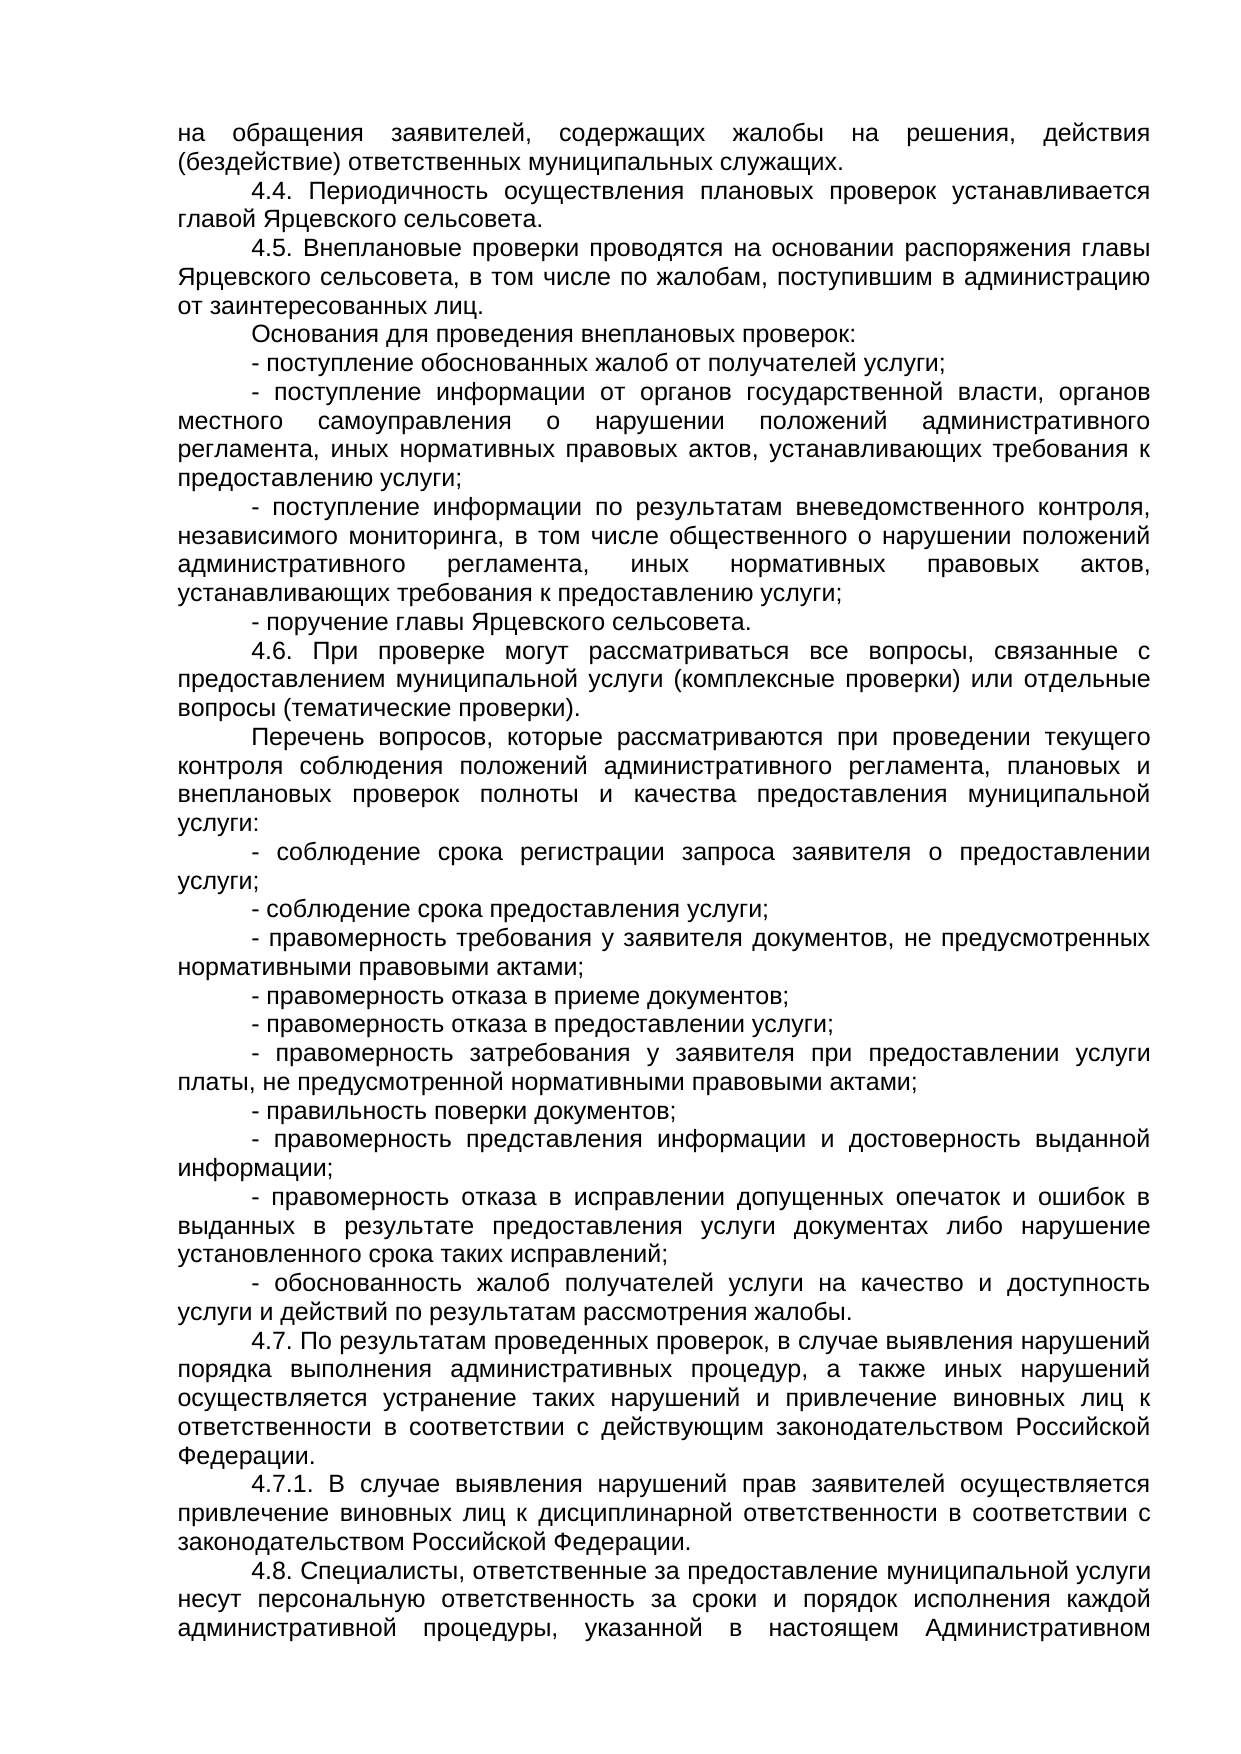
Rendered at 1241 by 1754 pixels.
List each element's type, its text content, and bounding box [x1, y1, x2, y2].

text - поступление информации по результатам вневедомственного контроля, независимого мониторинга, в том числе общественного о нарушении положений административного регламента, иных нормативных правовых актов, устанавливающих требования к предоставлению услуги; [177, 492, 1152, 607]
text - правомерность отказа в предоставлении услуги; [177, 1009, 1152, 1038]
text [177, 1556, 1152, 1642]
text 4.7. По результатам проведенных проверок, в случае выявления нарушений порядка выполнения административных процедур, а также иных нарушений осуществляется устранение таких нарушений и привлечение виновных лиц к ответственности в соответствии с действующим законодательством Российской Федерации. [177, 1326, 1152, 1469]
text 4.4. Периодичность осуществления плановых проверок устанавливается главой Ярцевского сельсовета. [177, 176, 1152, 233]
text - соблюдение срока предоставления услуги; [177, 894, 1152, 923]
text - правильность поверки документов; [177, 1096, 1152, 1124]
text - поручение главы Ярцевского сельсовета. [177, 607, 1152, 636]
text - правомерность представления информации и достоверность выданной информации; [177, 1124, 1152, 1182]
text - правомерность отказа в приеме документов; [177, 981, 1152, 1009]
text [177, 118, 1152, 176]
text - правомерность затребования у заявителя при предоставлении услуги платы, не предусмотренной нормативными правовыми актами; [177, 1038, 1152, 1096]
text Основания для проведения внеплановых проверок: [177, 319, 1152, 348]
text - соблюдение срока регистрации запроса заявителя о предоставлении услуги; [177, 837, 1152, 894]
text 4.7.1. В случае выявления нарушений прав заявителей осуществляется привлечение виновных лиц к дисциплинарной ответственности в соответствии с законодательством Российской Федерации. [177, 1469, 1152, 1556]
text - правомерность требования у заявителя документов, не предусмотренных нормативными правовыми актами; [177, 923, 1152, 981]
text 4.5. Внеплановые проверки проводятся на основании распоряжения главы Ярцевского сельсовета, в том числе по жалобам, поступившим в администрацию от заинтересованных лиц. [177, 233, 1152, 319]
text - правомерность отказа в исправлении допущенных опечаток и ошибок в выданных в результате предоставления услуги документах либо нарушение установленного срока таких исправлений; [177, 1182, 1152, 1268]
text - поступление информации от органов государственной власти, органов местного самоуправления о нарушении положений административного регламента, иных нормативных правовых актов, устанавливающих требования к предоставлению услуги; [177, 377, 1152, 492]
text 4.6. При проверке могут рассматриваться все вопросы, связанные с предоставлением муниципальной услуги (комплексные проверки) или отдельные вопросы (тематические проверки). [177, 636, 1152, 722]
text Перечень вопросов, которые рассматриваются при проведении текущего контроля соблюдения положений административного регламента, плановых и внеплановых проверок полноты и качества предоставления муниципальной услуги: [177, 722, 1152, 837]
text - обоснованность жалоб получателей услуги на качество и доступность услуги и действий по результатам рассмотрения жалобы. [177, 1268, 1152, 1326]
text - поступление обоснованных жалоб от получателей услуги; [177, 348, 1152, 377]
